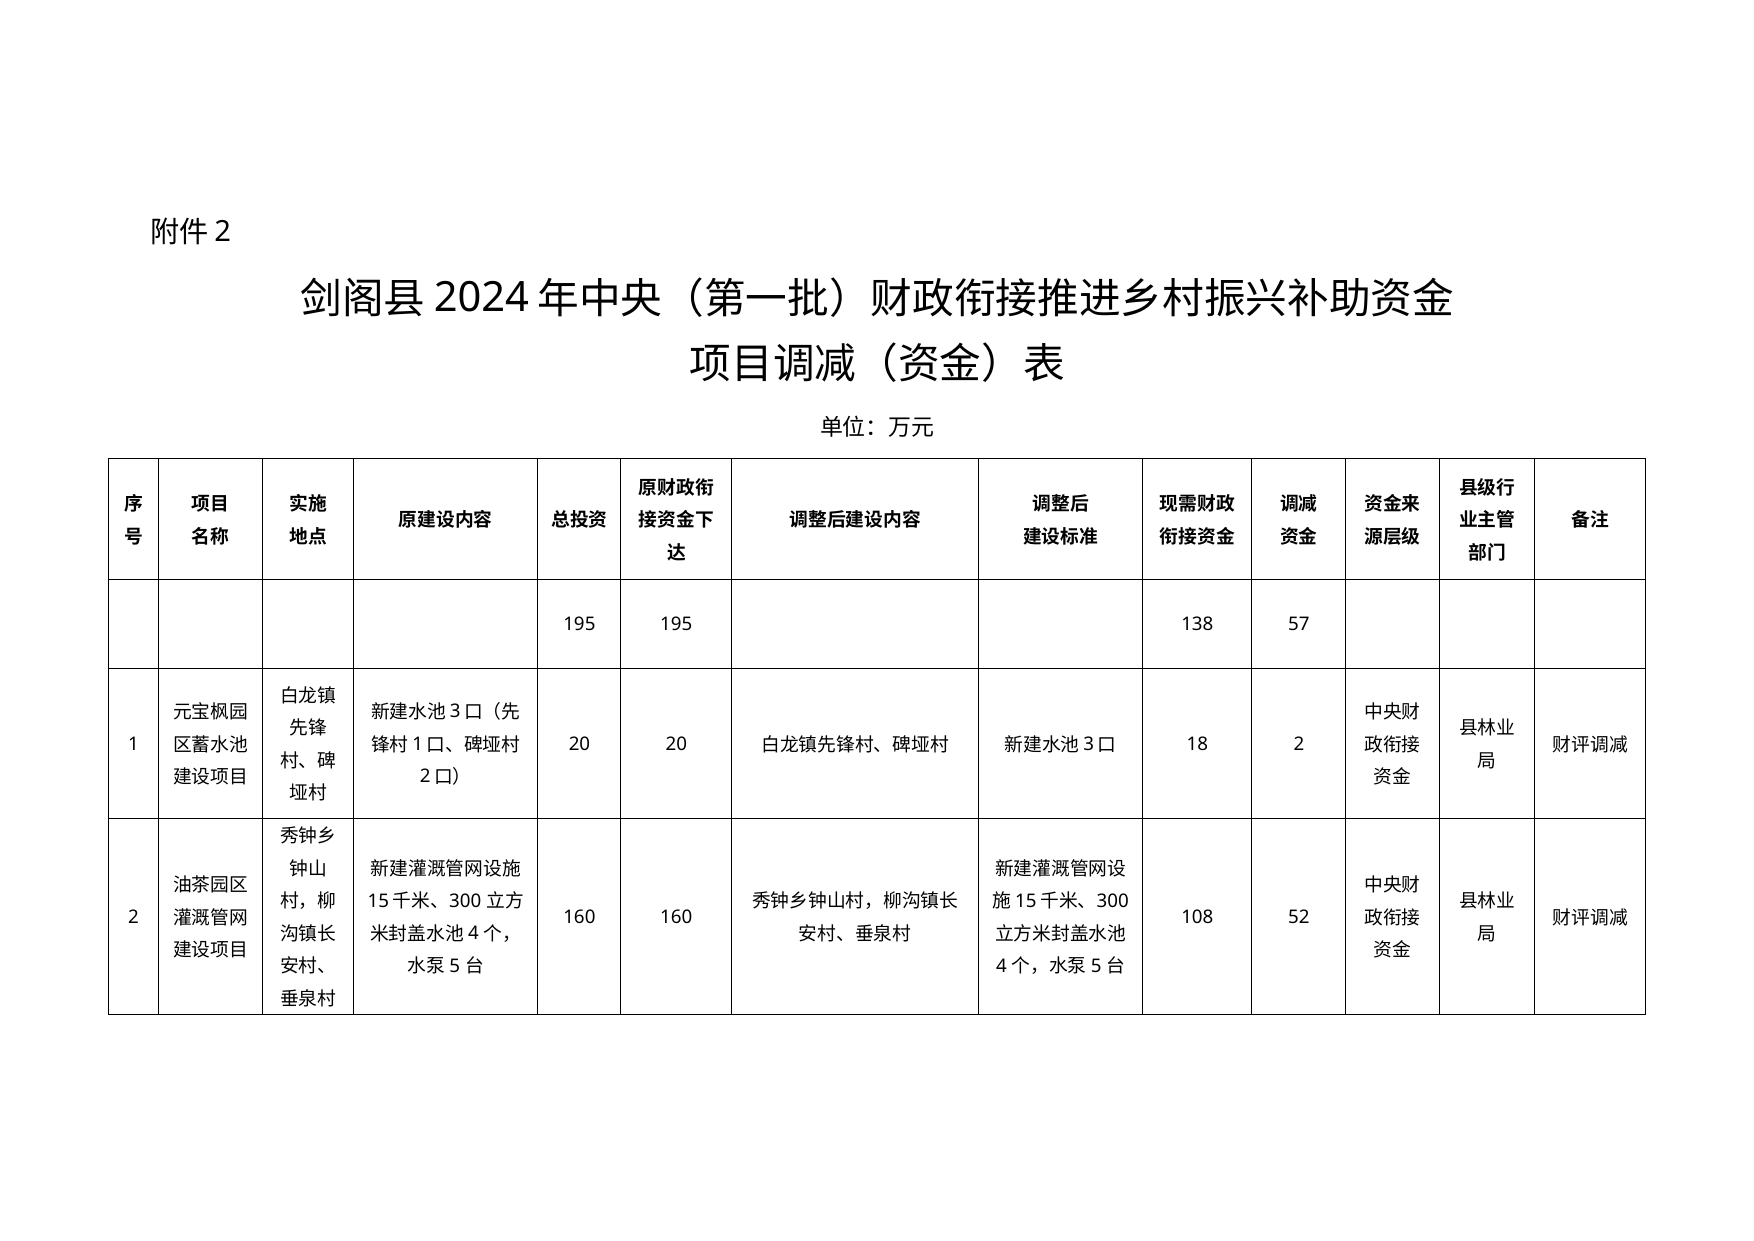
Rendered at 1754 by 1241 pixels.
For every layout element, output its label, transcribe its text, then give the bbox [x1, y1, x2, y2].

table_cell 195 [538, 580, 620, 667]
table_cell [1346, 580, 1439, 667]
text 项目调减（资金）表 [150, 328, 1604, 393]
table_cell 138 [1143, 580, 1251, 667]
table_cell [732, 580, 978, 667]
table_cell [159, 580, 262, 667]
table_cell 财评调减 [1535, 669, 1645, 817]
table_header 调整后建设内容 [732, 459, 978, 579]
table_cell 秀钟乡钟山村，柳沟镇长安村、垂泉村 [732, 819, 978, 1013]
table_cell 1 [109, 669, 158, 817]
table_cell [1440, 580, 1534, 667]
table_cell [109, 580, 158, 667]
table_cell 新建灌溉管网设施 15千米、300 立方米封盖水池 4 个，水泵 5 台 [979, 819, 1142, 1013]
table_cell 秀钟乡钟山村，柳沟镇长安村、垂泉村 [263, 819, 353, 1013]
table_cell 县林业局 [1440, 819, 1534, 1013]
table_cell 白龙镇先锋村、碑垭村 [732, 669, 978, 817]
table_cell 52 [1252, 819, 1345, 1013]
table_header 资金来源层级 [1346, 459, 1439, 579]
table_header 实施 地点 [263, 459, 353, 579]
table_header 序号 [109, 459, 158, 579]
table_cell 2 [109, 819, 158, 1013]
table_header 县级行业主管部门 [1440, 459, 1534, 579]
table_header 现需财政衔接资金 [1143, 459, 1251, 579]
table_header 原建设内容 [354, 459, 537, 579]
table_cell 财评调减 [1535, 819, 1645, 1013]
table_cell 新建水池3口（先锋村1口、碑垭村2口） [354, 669, 537, 817]
table_cell 县林业局 [1440, 669, 1534, 817]
table_cell 18 [1143, 669, 1251, 817]
table_header 项目 名称 [159, 459, 262, 579]
text 单位：万元 [150, 393, 1604, 458]
table_cell 20 [621, 669, 731, 817]
text 剑阁县2024年中央（第一批）财政衔接推进乡村振兴补助资金 [150, 263, 1604, 328]
table_cell 新建灌溉管网设施 15千米、300 立方米封盖水池 4 个，水泵 5 台 [354, 819, 537, 1013]
table_header 原财政衔接资金下达 [621, 459, 731, 579]
table_cell [979, 580, 1142, 667]
table_cell 160 [538, 819, 620, 1013]
table_cell [263, 580, 353, 667]
text 附件2 [150, 198, 1604, 263]
table_header 总投资 [538, 459, 620, 579]
table_cell 油茶园区灌溉管网建设项目 [159, 819, 262, 1013]
table_cell 195 [621, 580, 731, 667]
table_cell 160 [621, 819, 731, 1013]
table_cell 中央财政衔接资金 [1346, 819, 1439, 1013]
table_cell 20 [538, 669, 620, 817]
table_cell 57 [1252, 580, 1345, 667]
table_cell 元宝枫园区蓄水池建设项目 [159, 669, 262, 817]
table_cell [354, 580, 537, 667]
table_cell 2 [1252, 669, 1345, 817]
table_header 备注 [1535, 459, 1645, 579]
table_cell 白龙镇先锋村、碑垭村 [263, 669, 353, 817]
table_cell 中央财政衔接资金 [1346, 669, 1439, 817]
table_header 调整后 建设标准 [979, 459, 1142, 579]
table_cell 新建水池3口 [979, 669, 1142, 817]
table_header 调减 资金 [1252, 459, 1345, 579]
table_cell 108 [1143, 819, 1251, 1013]
table_cell [1535, 580, 1645, 667]
